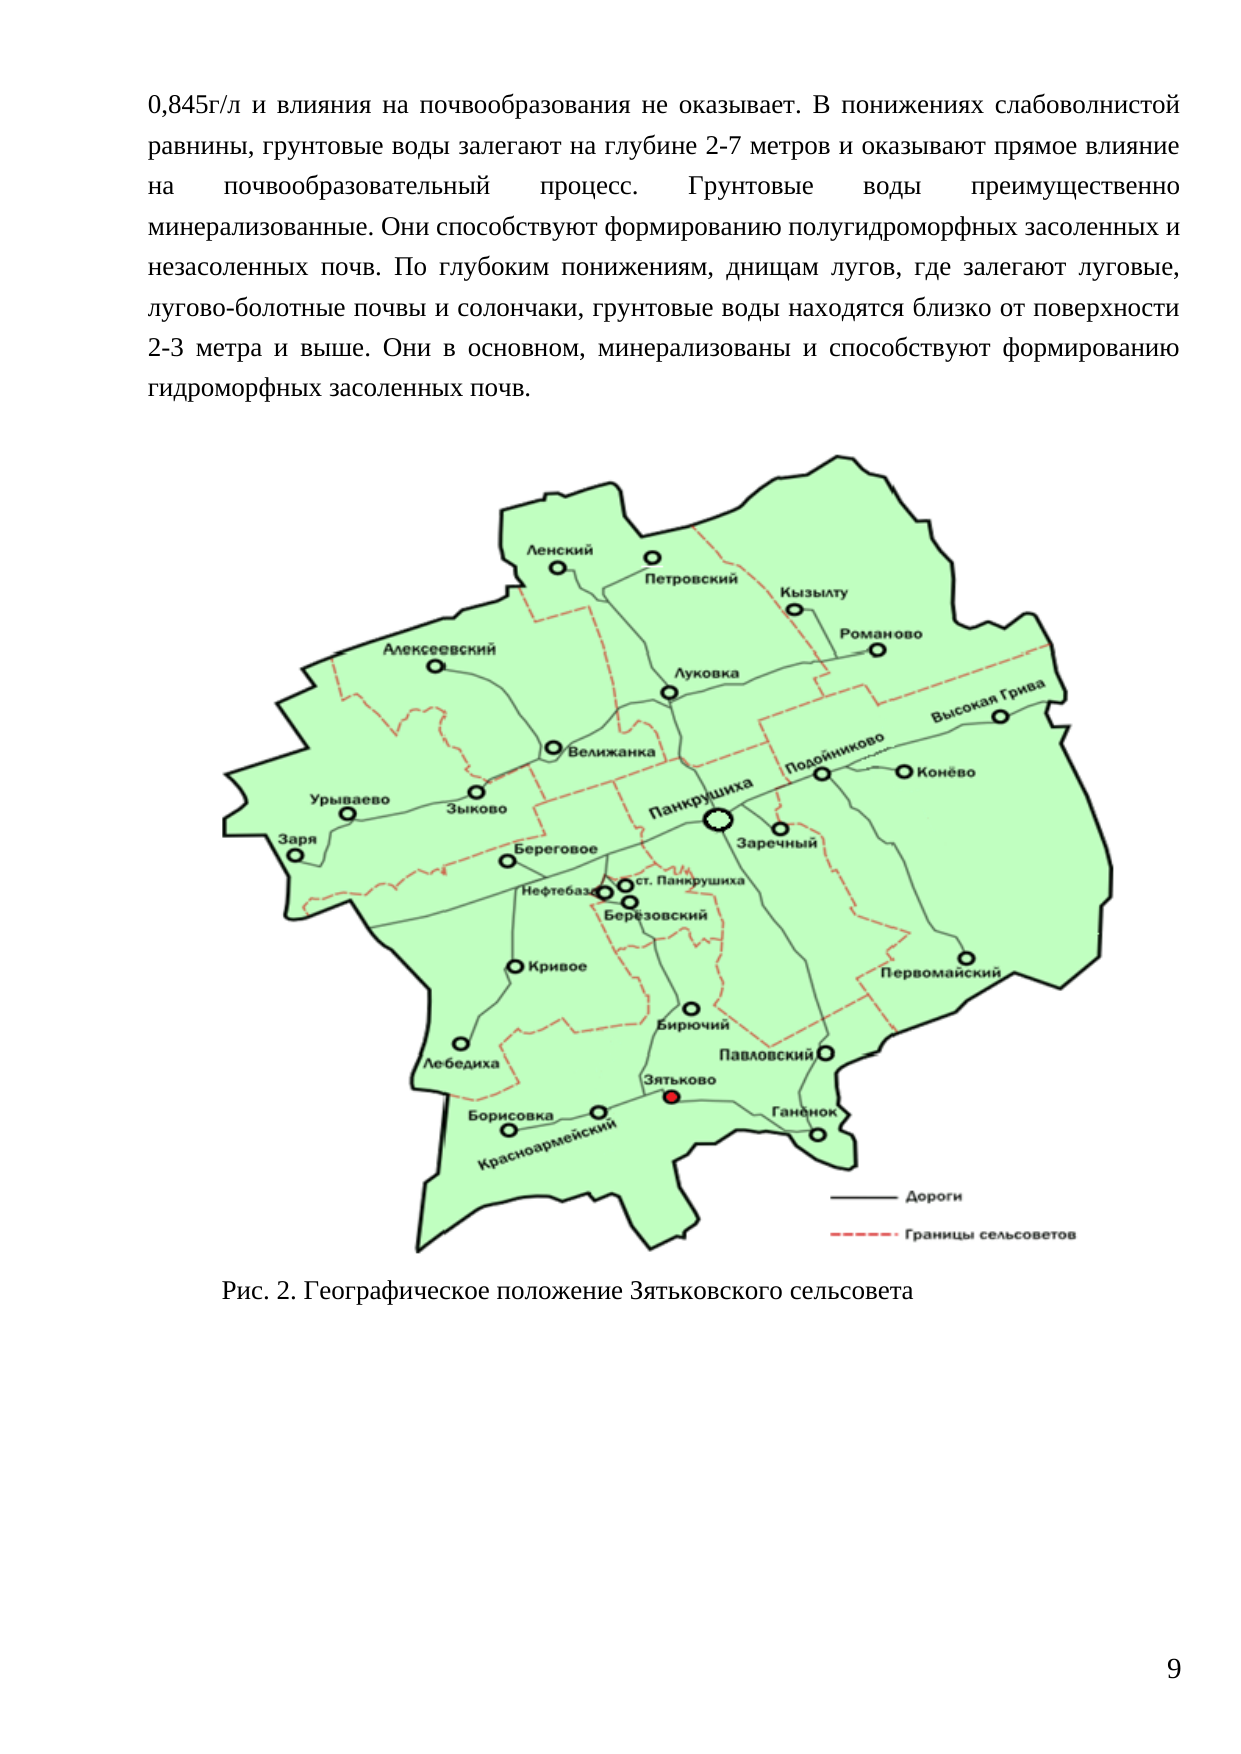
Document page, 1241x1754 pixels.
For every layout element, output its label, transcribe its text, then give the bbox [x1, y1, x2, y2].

text Рис. 2. Географическое положение Зятьковского сельсовета [148, 1274, 1181, 1306]
picture [221, 452, 1126, 1266]
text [148, 89, 1181, 403]
